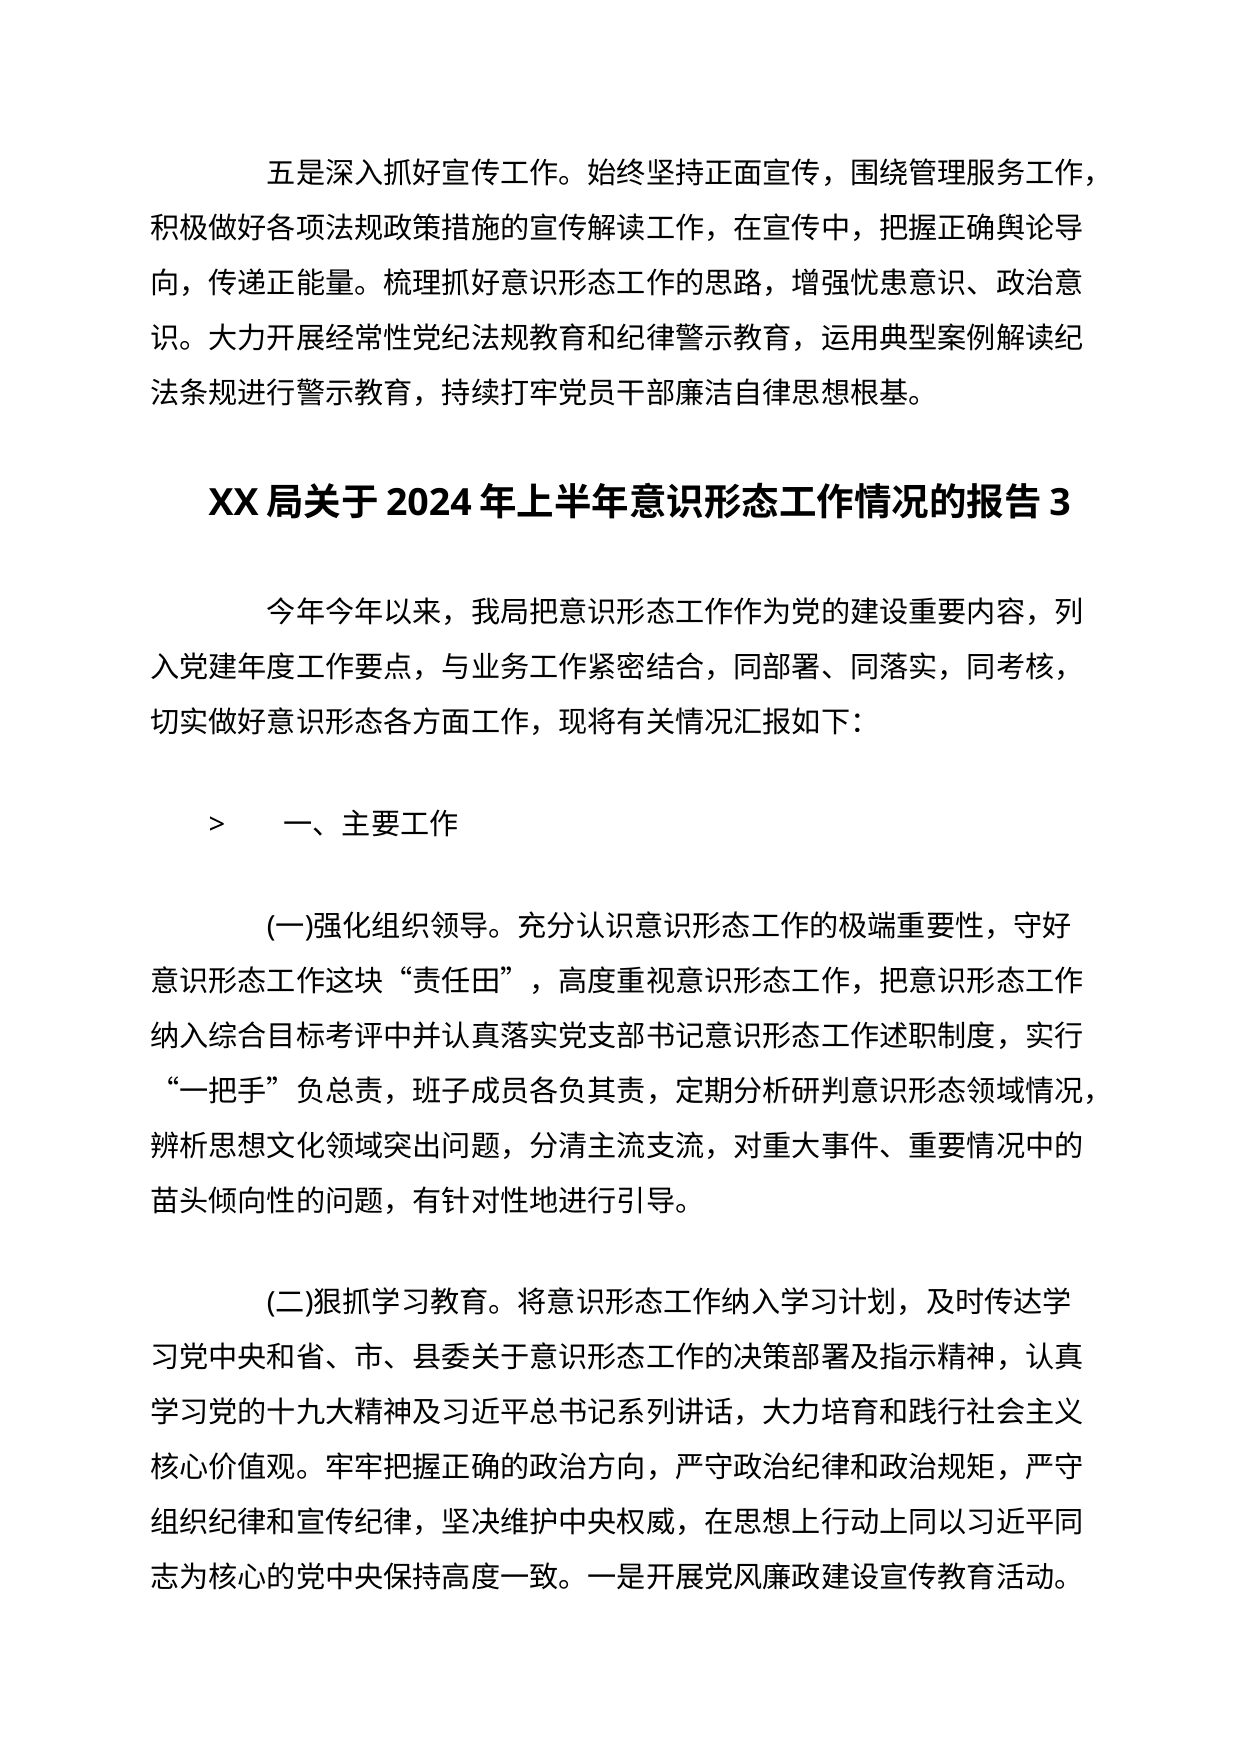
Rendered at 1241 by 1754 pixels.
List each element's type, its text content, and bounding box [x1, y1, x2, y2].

text > 一、主要工作 [150, 801, 1090, 843]
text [150, 1279, 1090, 1596]
text 今年今年以来，我局把意识形态工作作为党的建设重要内容，列入党建年度工作要点，与业务工作紧密结合，同部署、同落实，同考核，切实做好意识形态各方面工作，现将有关情况汇报如下： [150, 589, 1090, 741]
text 五是深入抓好宣传工作。始终坚持正面宣传，围绕管理服务工作，积极做好各项法规政策措施的宣传解读工作，在宣传中，把握正确舆论导向，传递正能量。梳理抓好意识形态工作的思路，增强忧患意识、政治意识。大力开展经常性党纪法规教育和纪律警示教育，运用典型案例解读纪法条规进行警示教育，持续打牢党员干部廉洁自律思想根基。 [150, 150, 1090, 412]
text XX局关于2024年上半年意识形态工作情况的报告3 [150, 471, 1090, 526]
text (一)强化组织领导。充分认识意识形态工作的极端重要性，守好意识形态工作这块“责任田”，高度重视意识形态工作，把意识形态工作纳入综合目标考评中并认真落实党支部书记意识形态工作述职制度，实行“一把手”负总责，班子成员各负其责，定期分析研判意识形态领域情况，辨析思想文化领域突出问题，分清主流支流，对重大事件、重要情况中的苗头倾向性的问题，有针对性地进行引导。 [150, 902, 1090, 1219]
